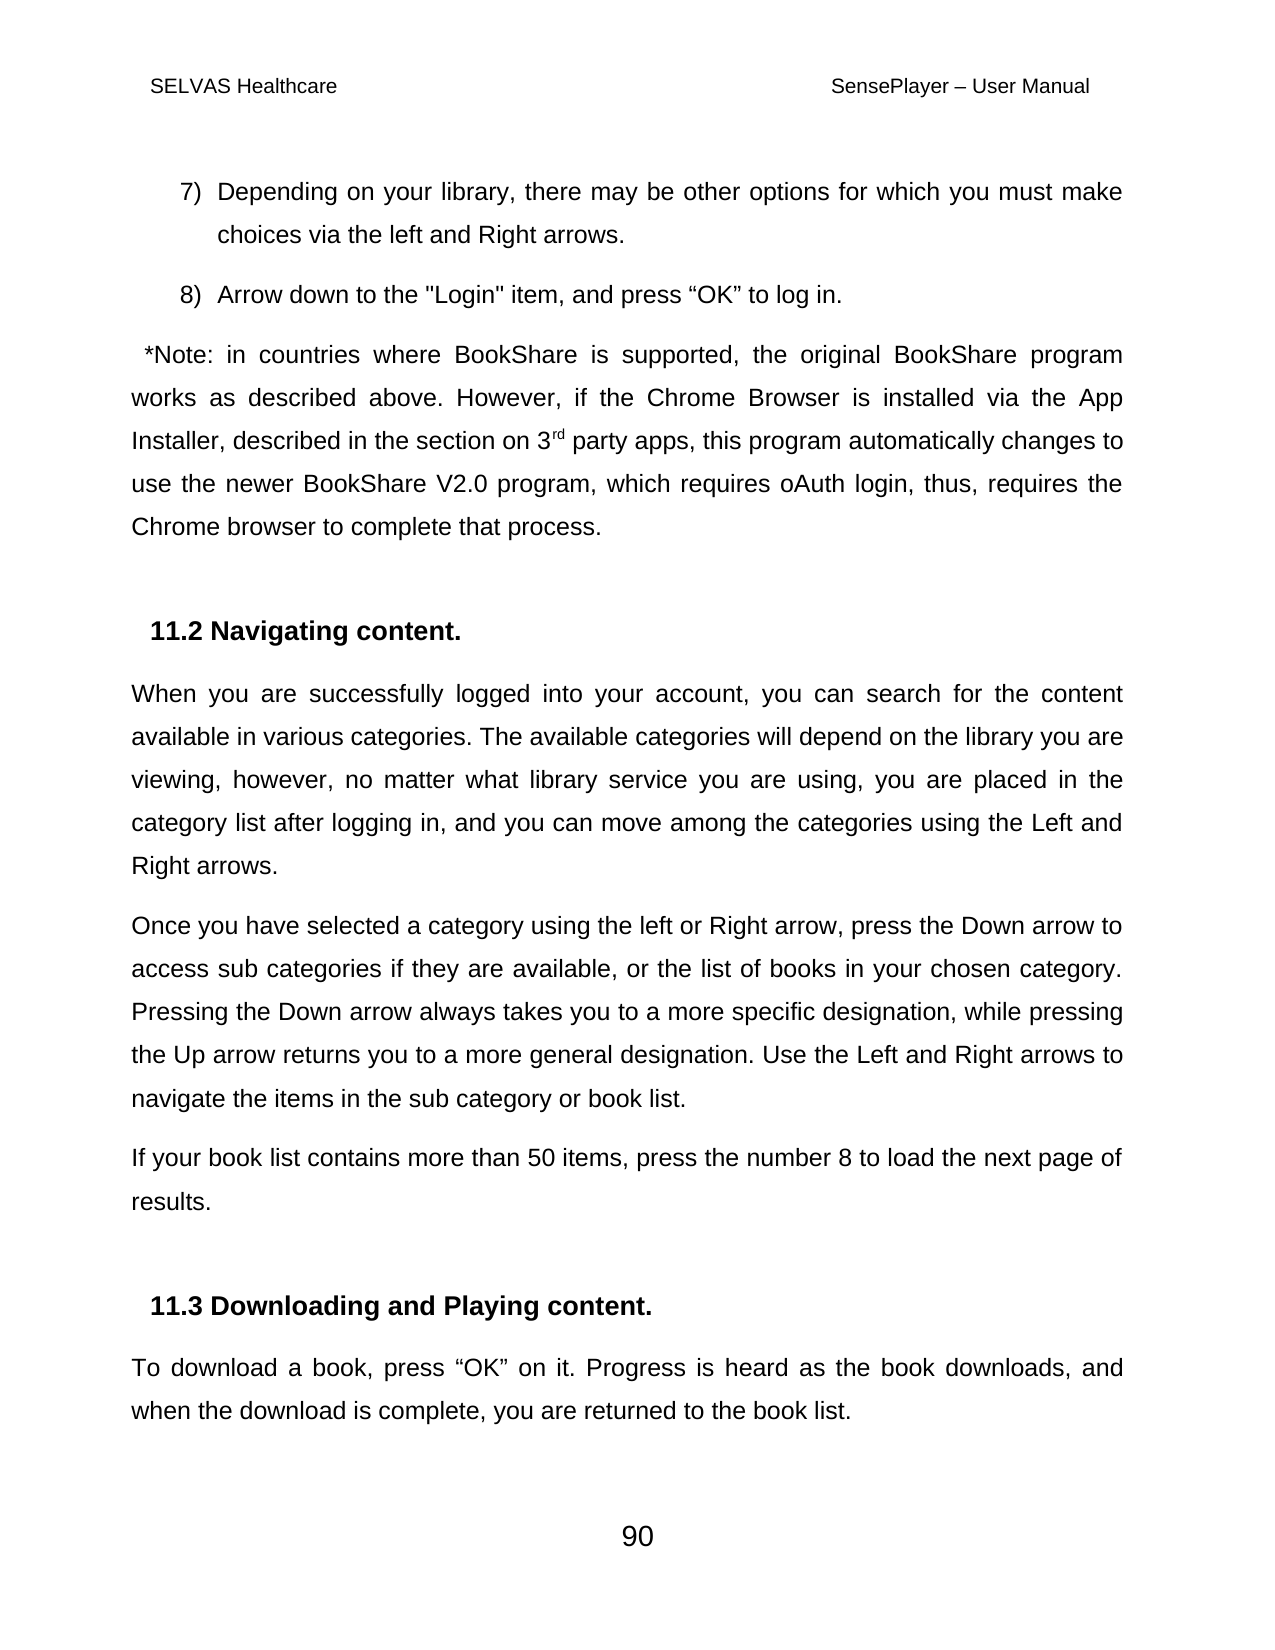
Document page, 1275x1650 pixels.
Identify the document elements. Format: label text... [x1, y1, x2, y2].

text If your book list contains more than 50 items, press the number 8 to load the next page of results. [131, 1143, 1125, 1215]
text To download a book, press “OK” on it. Progress is heard as the book downloads, and when the download is complete, you are returned to the book list. [131, 1353, 1125, 1425]
list Arrow down to the "Login" item, and press “OK” to log in. [179, 280, 1125, 309]
subtitle 11.2 Navigating content. [150, 615, 1125, 647]
text *Note: in countries where BookShare is supported, the original BookShare program works as described above. However, if the Chrome Browser is installed via the App Installer, described in the section on 3rd party apps, this program automatically changes to use the newer BookShare V2.0 program, which requires oAuth login, thus, requires the Chrome browser to complete that process. [131, 340, 1125, 541]
list Depending on your library, there may be other options for which you must make choices via the left and Right arrows. [179, 177, 1125, 249]
text Once you have selected a category using the left or Right arrow, press the Down arrow to access sub categories if they are available, or the list of books in your chosen category. Pressing the Down arrow always takes you to a more specific designation, while pressing the Up arrow returns you to a more general designation. Use the Left and Right arrows to navigate the items in the sub category or book list. [131, 911, 1125, 1112]
subtitle 11.3 Downloading and Playing content. [150, 1289, 1125, 1321]
text When you are successfully logged into your account, you can search for the content available in various categories. The available categories will depend on the library you are viewing, however, no matter what library service you are using, you are placed in the category list after logging in, and you can move among the categories using the Left and Right arrows. [131, 679, 1125, 880]
